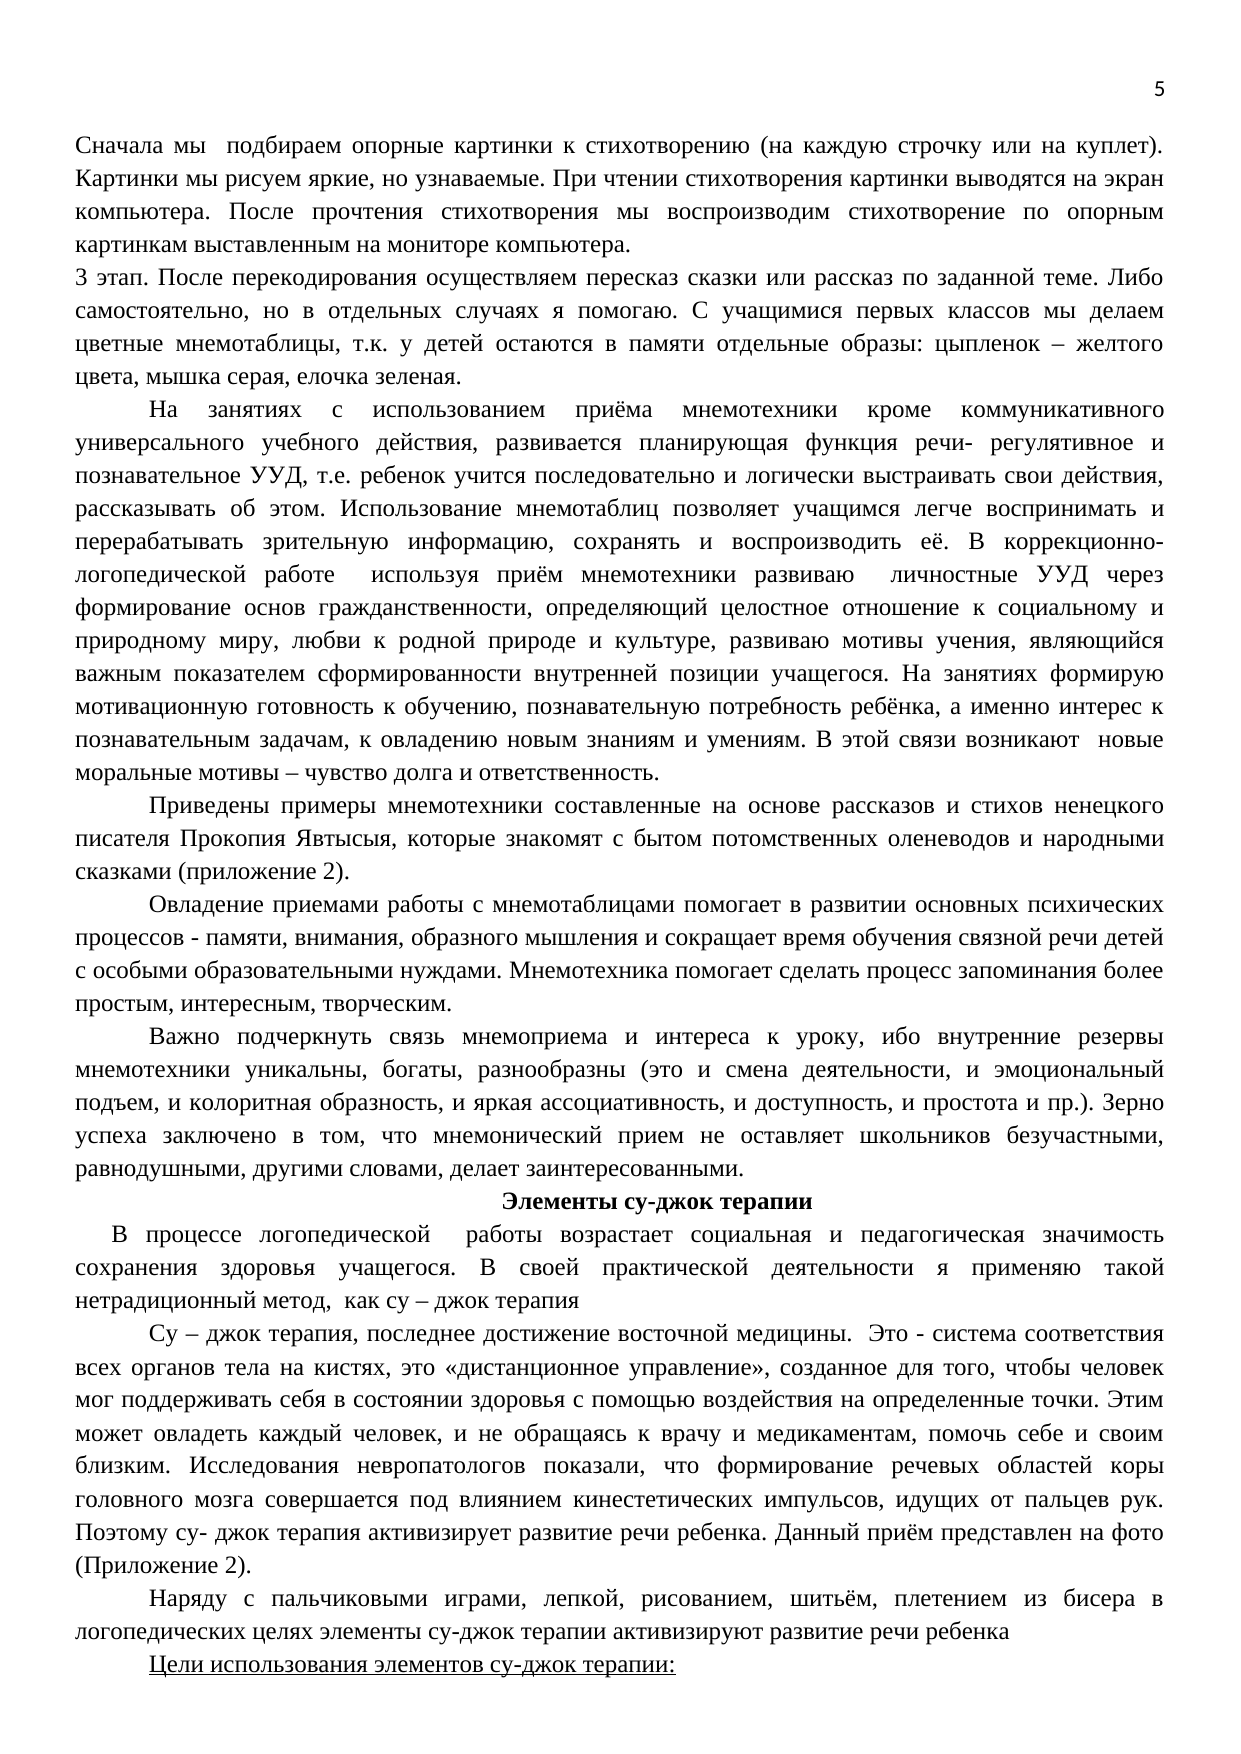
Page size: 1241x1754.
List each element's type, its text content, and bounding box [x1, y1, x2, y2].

text На занятиях с использованием приёма мнемотехники кроме коммуникативного универсального учебного действия, развивается планирующая функция речи- регулятивное и познавательное УУД, т.е. ребенок учится последовательно и логически выстраивать свои действия, рассказывать об этом. Использование мнемотаблиц позволяет учащимся легче воспринимать и перерабатывать зрительную информацию, сохранять и воспроизводить её. В коррекционно-логопедической работе используя приём мнемотехники развиваю личностные УУД через формирование основ гражданственности, определяющий целостное отношение к социальному и природному миру, любви к родной природе и культуре, развиваю мотивы учения, являющийся важным показателем сформированности внутренней позиции учащегося. На занятиях формирую мотивационную готовность к обучению, познавательную потребность ребёнка, а именно интерес к познавательным задачам, к овладению новым знаниям и умениям. В этой связи возникают новые моральные мотивы – чувство долга и ответственность. [75, 394, 1165, 786]
text 3 этап. После перекодирования осуществляем пересказ сказки или рассказ по заданной теме. Либо самостоятельно, но в отдельных случаях я помогаю. С учащимися первых классов мы делаем цветные мнемотаблицы, т.к. у детей остаются в памяти отдельные образы: цыпленок – желтого цвета, мышка серая, елочка зеленая. [75, 262, 1165, 390]
text Важно подчеркнуть связь мнемоприема и интереса к уроку, ибо внутренние резервы мнемотехники уникальны, богаты, разнообразны (это и смена деятельности, и эмоциональный подъем, и колоритная образность, и яркая ассоциативность, и доступность, и простота и пр.). Зерно успеха заключено в том, что мнемонический прием не оставляет школьников безучастными, равнодушными, другими словами, делает заинтересованными. [75, 1021, 1165, 1182]
text Приведены примеры мнемотехники составленные на основе рассказов и стихов ненецкого писателя Прокопия Явтысыя, которые знакомят с бытом потомственных оленеводов и народными сказками (приложение 2). [75, 790, 1165, 885]
text Цели использования элементов су-джок терапии: [75, 1649, 1165, 1677]
text Овладение приемами работы с мнемотаблицами помогает в развитии основных психических процессов - памяти, внимания, образного мышления и сокращает время обучения связной речи детей с особыми образовательными нуждами. Мнемотехника помогает сделать процесс запоминания более простым, интересным, творческим. [75, 889, 1165, 1017]
text Наряду с пальчиковыми играми, лепкой, рисованием, шитьём, плетением из бисера в логопедических целях элементы су-джок терапии активизируют развитие речи ребенка [75, 1583, 1165, 1644]
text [75, 130, 1165, 258]
text Элементы су-джок терапии [75, 1186, 1165, 1215]
text Су – джок терапия, последнее достижение восточной медицины. Это - система соответствия всех органов тела на кистях, это «дистанционное управление», созданное для того, чтобы человек мог поддерживать себя в состоянии здоровья с помощью воздействия на определенные точки. Этим может овладеть каждый человек, и не обращаясь к врачу и медикаментам, помочь себе и своим близким. Исследования невропатологов показали, что формирование речевых областей коры головного мозга совершается под влиянием кинестетических импульсов, идущих от пальцев рук. Поэтому су- джок терапия активизирует развитие речи ребенка. Данный приём представлен на фото (Приложение 2). [75, 1318, 1165, 1578]
text В процессе логопедической работы возрастает социальная и педагогическая значимость сохранения здоровья учащегося. В своей практической деятельности я применяю такой нетрадиционный метод, как су – джок терапия [75, 1219, 1165, 1314]
